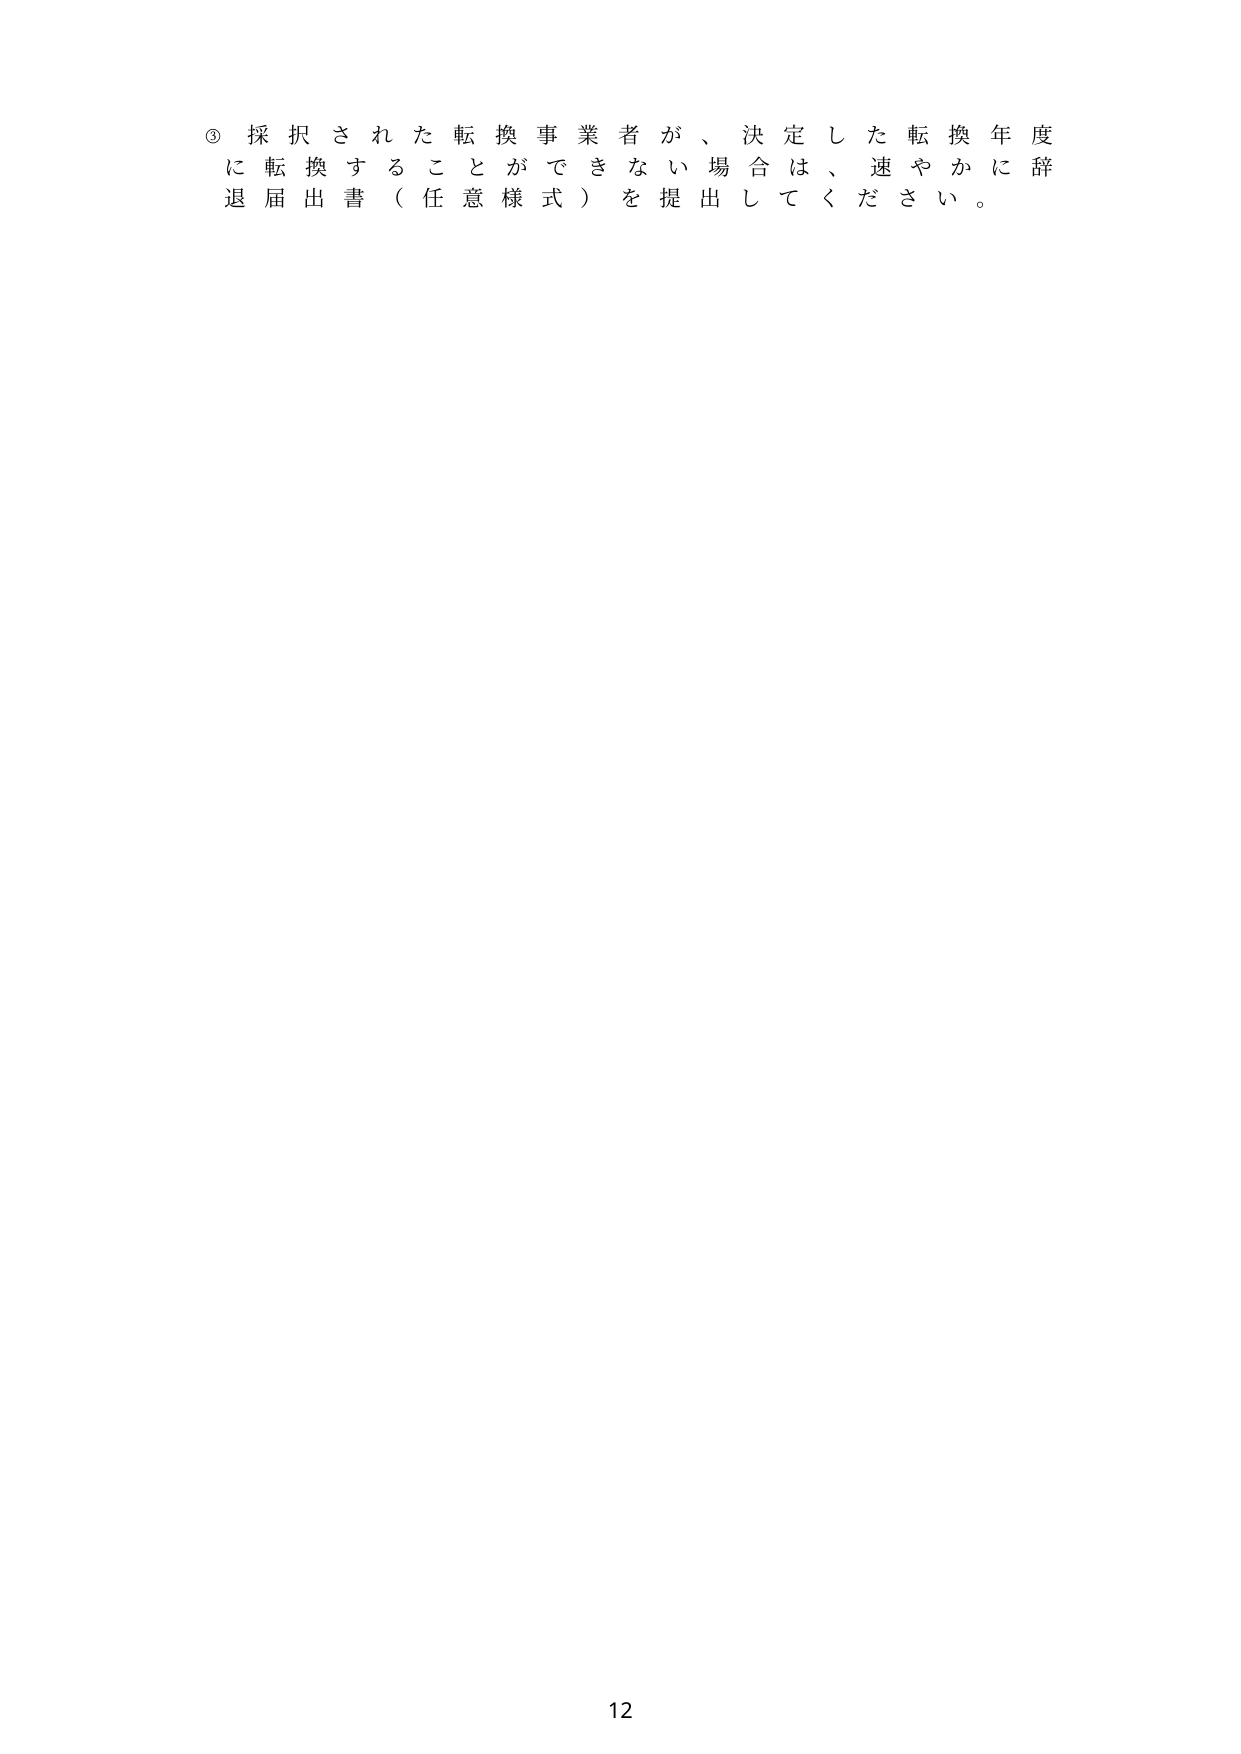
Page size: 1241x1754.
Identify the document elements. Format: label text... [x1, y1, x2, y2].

text ③ 採択された転換事業者が、決定した転換年度に転換することができない場合は、速やかに辞退届出書（任意様式）を提出してください。 [195, 118, 1071, 213]
